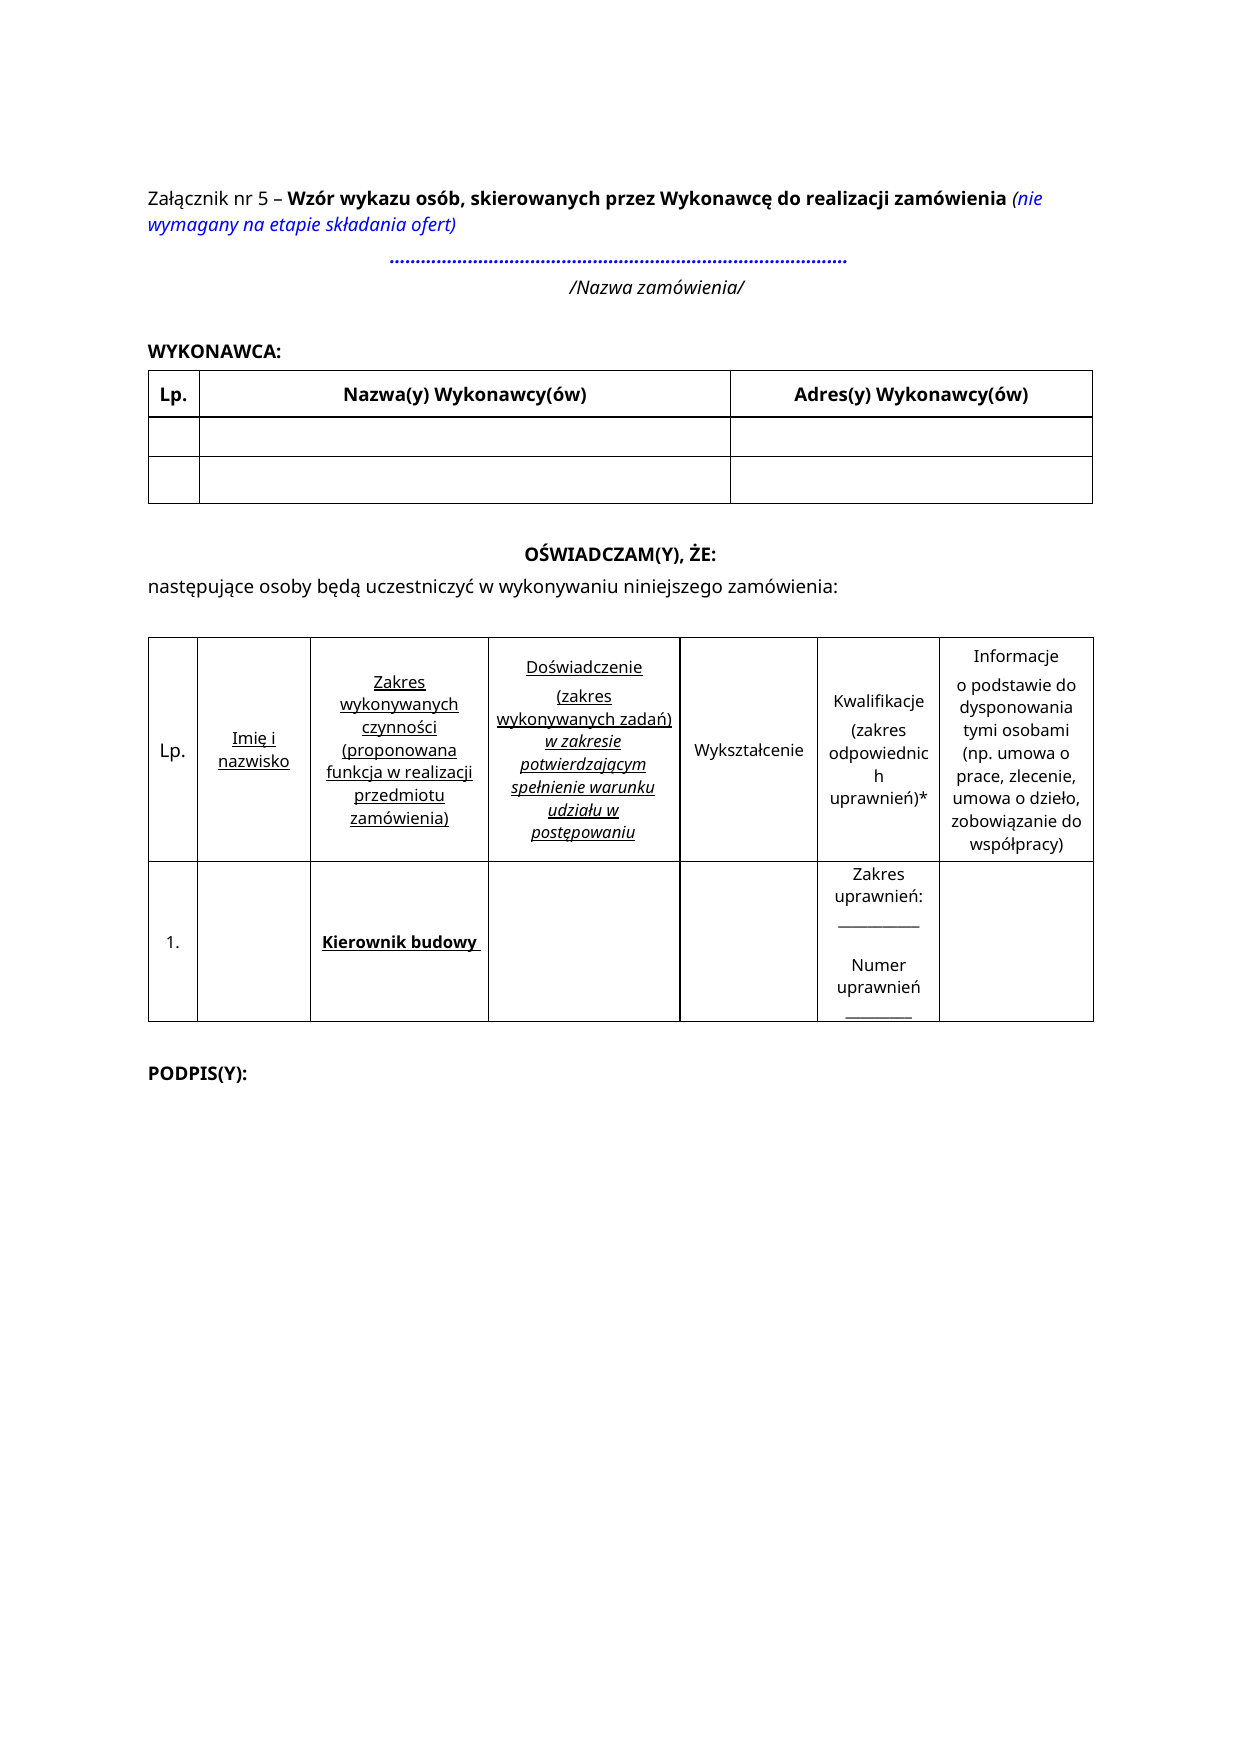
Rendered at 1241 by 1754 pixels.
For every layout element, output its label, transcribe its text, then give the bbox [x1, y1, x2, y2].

table_cell 1. [149, 862, 197, 1021]
table_cell [940, 862, 1093, 1021]
table_header Zakres wykonywanych czynności (proponowana funkcja w realizacji przedmiotu zamówienia) [311, 638, 488, 861]
table_cell Zakres uprawnień: ___________ Numer uprawnień _________ [818, 862, 939, 1021]
text OŚWIADCZAM(Y), ŻE: [148, 542, 1093, 567]
table_cell [200, 418, 730, 456]
table_cell [200, 457, 730, 503]
table_cell [731, 457, 1092, 503]
table_cell [198, 862, 310, 1021]
table_cell [149, 457, 199, 503]
text ……………………………………………………………………………. [148, 243, 1093, 268]
table_header Imię i nazwisko [198, 638, 310, 861]
text następujące osoby będą uczestniczyć w wykonywaniu niniejszego zamówienia: [148, 573, 1093, 599]
table_cell [489, 862, 679, 1021]
text PODPIS(Y): [148, 1060, 1093, 1086]
text WYKONAWCA: [148, 338, 1093, 364]
table_header Adres(y) Wykonawcy(ów) [731, 371, 1092, 416]
table_header Lp. [149, 371, 199, 416]
table_cell [731, 418, 1092, 456]
table_header Kwalifikacje (zakres odpowiednich uprawnień)* [818, 638, 939, 861]
table_header Informacje o podstawie do dysponowania tymi osobami (np. umowa o prace, zlecenie, umowa o dzieło, zobowiązanie do współpracy) [940, 638, 1093, 861]
table_header Lp. [149, 638, 197, 861]
table_header Wykształcenie [681, 638, 817, 861]
table_header Doświadczenie (zakres wykonywanych zadań) w zakresie potwierdzającym spełnienie warunku udziału w postępowaniu [489, 638, 679, 861]
table_cell Kierownik budowy [311, 862, 488, 1021]
table_header Nazwa(y) Wykonawcy(ów) [200, 371, 730, 416]
table_cell [149, 418, 199, 456]
text /Nazwa zamówienia/ [223, 275, 1093, 300]
table_cell [681, 862, 817, 1021]
text Załącznik nr 5 – Wzór wykazu osób, skierowanych przez Wykonawcę do realizacji zamówienia (nie wymagany na etapie składania ofert) [148, 186, 1093, 237]
